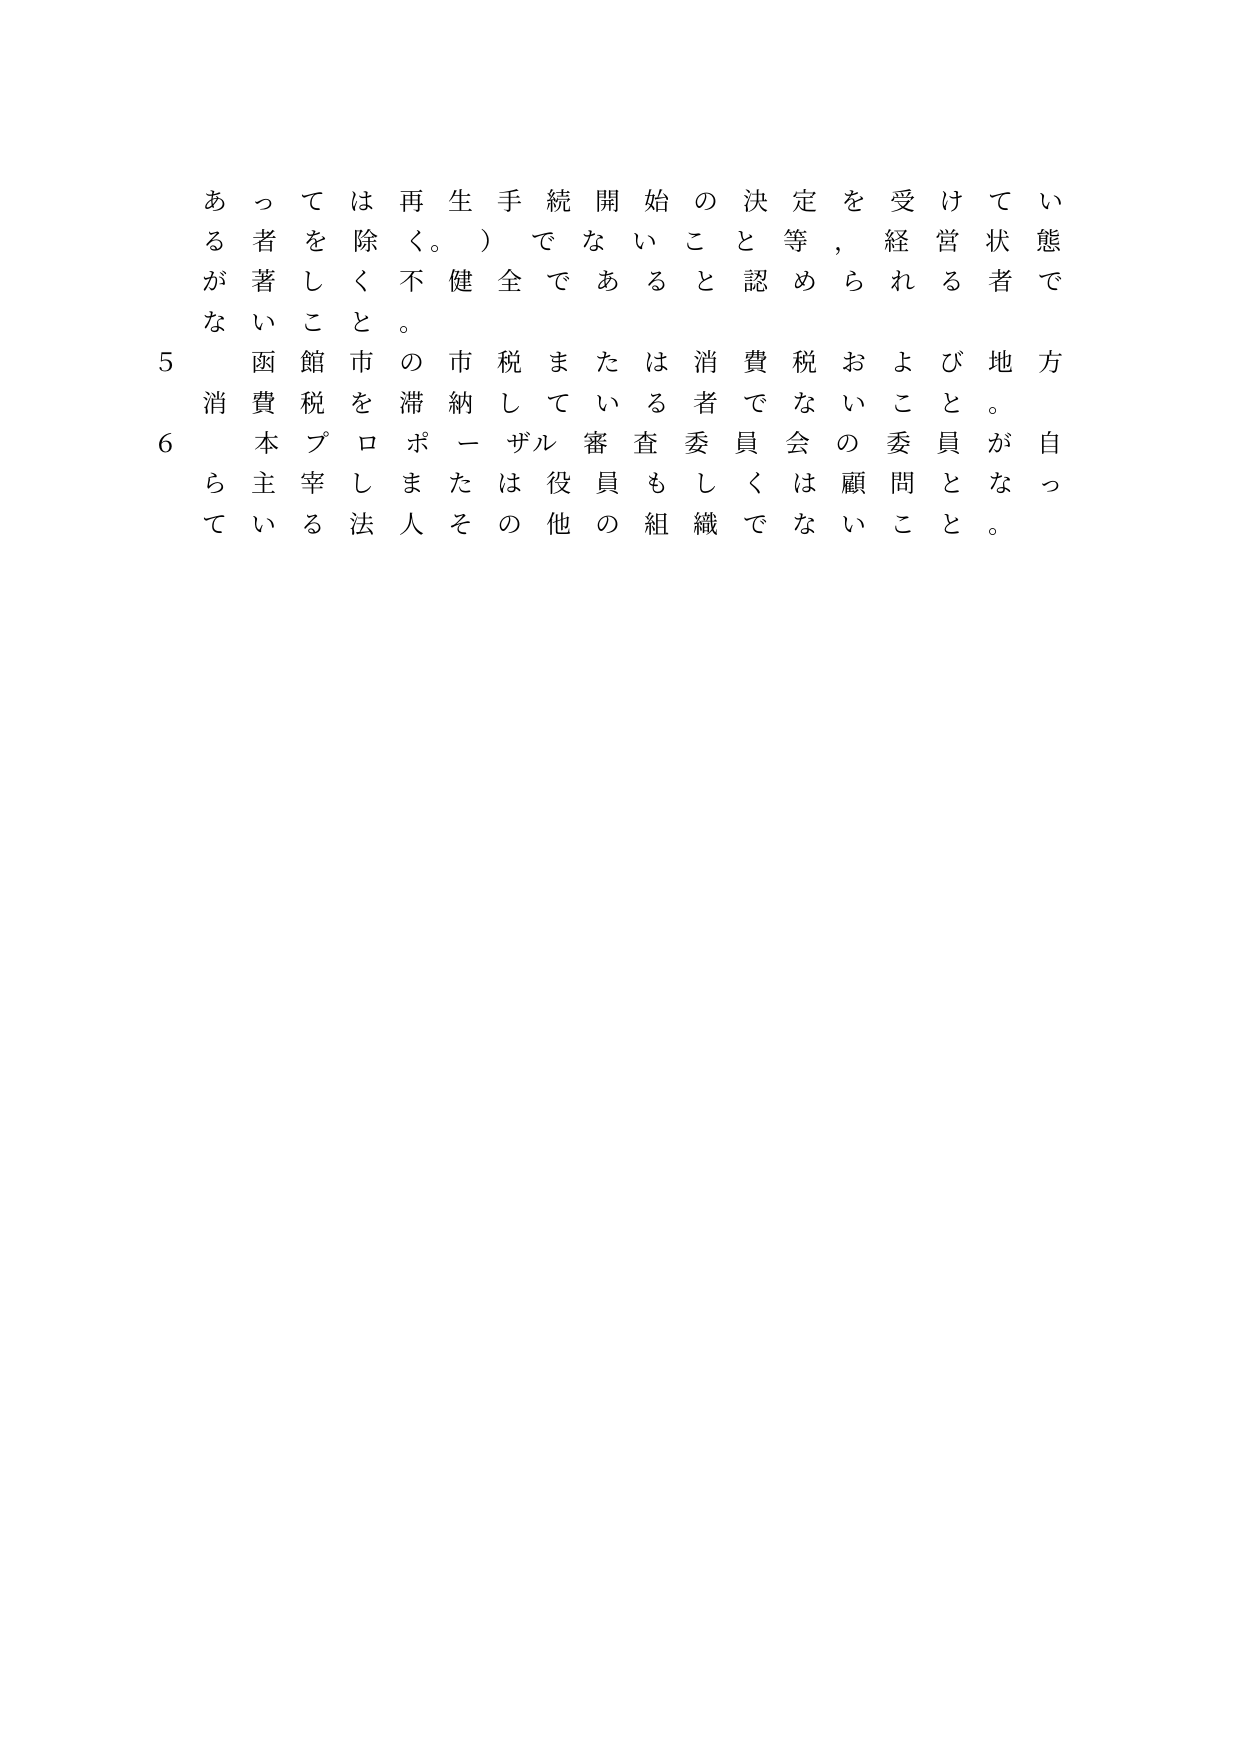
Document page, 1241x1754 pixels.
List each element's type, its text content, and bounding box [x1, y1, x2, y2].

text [153, 179, 1087, 341]
text ６ 本プロポーザル審査委員会の委員が自ら主宰しまたは役員もしくは顧問となっている法人その他の組織でないこと。 [153, 421, 1087, 543]
text ５ 函館市の市税または消費税および地方消費税を滞納している者でないこと。 [153, 341, 1087, 421]
